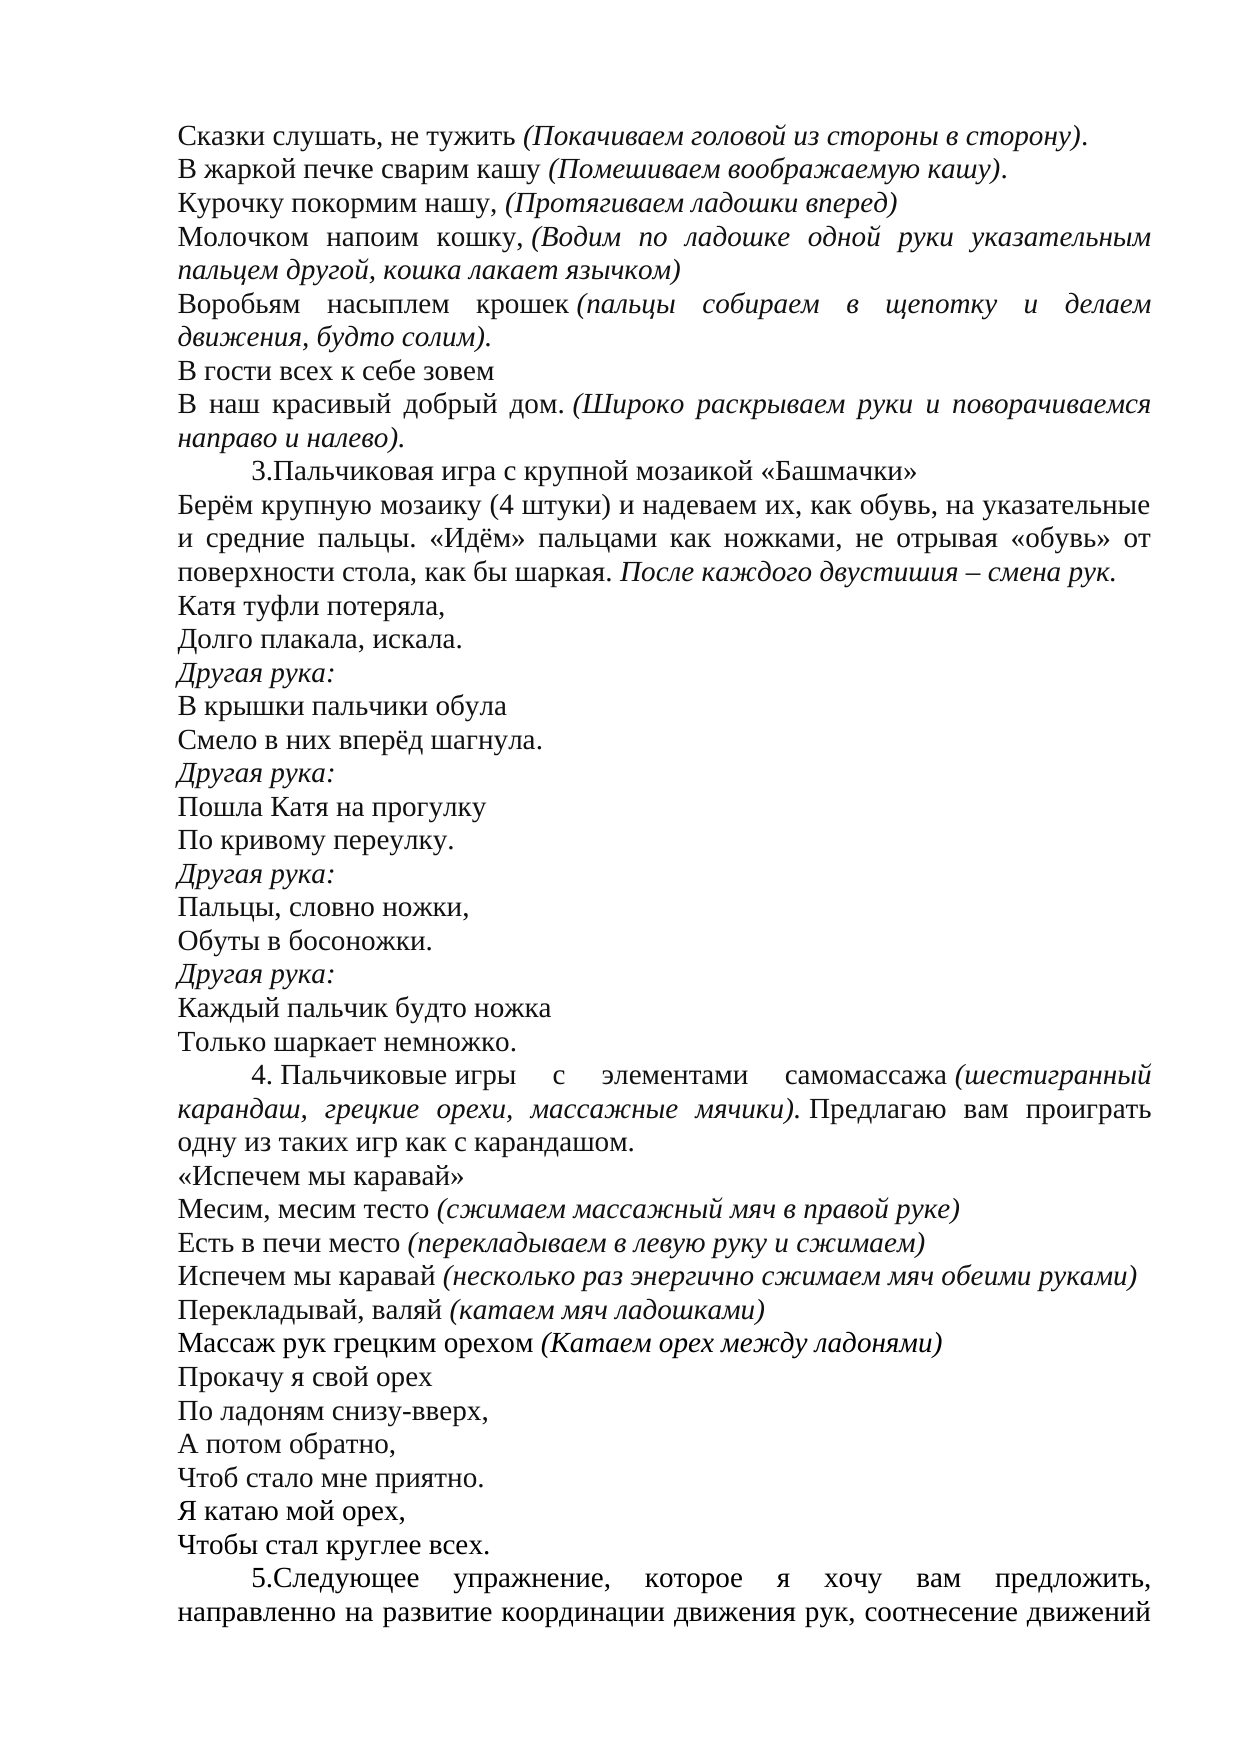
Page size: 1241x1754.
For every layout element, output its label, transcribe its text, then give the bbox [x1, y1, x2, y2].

text Смело в них вперёд шагнула. [177, 722, 1152, 755]
text Пальцы, словно ножки, [177, 889, 1152, 923]
text Долго плакала, искала. [177, 621, 1152, 655]
text Чтобы стал круглее всех. [177, 1527, 1152, 1560]
text 4. Пальчиковые игры с элементами самомассажа (шестигранный карандаш, грецкие орехи, массажные мячики). Предлагаю вам проиграть одну из таких игр как с карандашом. [177, 1057, 1152, 1158]
text В гости всех к себе зовем [177, 353, 1152, 386]
text Молочком напоим кошку, (Водим по ладошке одной руки указательным пальцем другой, кошка лакает язычком) [177, 219, 1152, 286]
text Только шаркает немножко. [177, 1024, 1152, 1057]
text Сказки слушать, не тужить (Покачиваем головой из стороны в сторону). [177, 118, 1152, 152]
text Другая рука: [177, 755, 1152, 789]
text Прокачу я свой орех [177, 1359, 1152, 1393]
text В наш красивый добрый дом. (Широко раскрываем руки и поворачиваемся направо и налево). [177, 386, 1152, 453]
text Перекладывай, валяй (катаем мяч ладошками) [177, 1292, 1152, 1326]
text Другая рука: [177, 856, 1152, 889]
text Другая рука: [177, 957, 1152, 990]
text Я катаю мой орех, [177, 1493, 1152, 1527]
text А потом обратно, [177, 1426, 1152, 1460]
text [177, 1560, 1152, 1627]
text Испечем мы каравай (несколько раз энергично сжимаем мяч обеими руками) [177, 1258, 1152, 1292]
text Другая рука: [177, 655, 1152, 688]
text По ладоням снизу-вверх, [177, 1393, 1152, 1426]
text Курочку покормим нашу, (Протягиваем ладошки вперед) [177, 185, 1152, 219]
text Массаж рук грецким орехом (Катаем орех между ладонями) [177, 1326, 1152, 1359]
text Каждый пальчик будто ножка [177, 990, 1152, 1024]
text В жаркой печке сварим кашу (Помешиваем воображаемую кашу). [177, 152, 1152, 185]
text Месим, месим тесто (сжимаем массажный мяч в правой руке) [177, 1191, 1152, 1225]
text 3.Пальчиковая игра с крупной мозаикой «Башмачки» [177, 453, 1152, 487]
text Воробьям насыплем крошек (пальцы собираем в щепотку и делаем движения, будто солим). [177, 286, 1152, 353]
text Есть в печи место (перекладываем в левую руку и сжимаем) [177, 1225, 1152, 1258]
text «Испечем мы каравай» [177, 1158, 1152, 1191]
text По кривому переулку. [177, 822, 1152, 856]
text В крышки пальчики обула [177, 688, 1152, 722]
text Катя туфли потеряла, [177, 588, 1152, 621]
text Пошла Катя на прогулку [177, 789, 1152, 822]
text Чтоб стало мне приятно. [177, 1460, 1152, 1493]
text Обуты в босоножки. [177, 923, 1152, 957]
text Берём крупную мозаику (4 штуки) и надеваем их, как обувь, на указательные и средние пальцы. «Идём» пальцами как ножками, не отрывая «обувь» от поверхности стола, как бы шаркая. После каждого двустишия – смена рук. [177, 487, 1152, 588]
